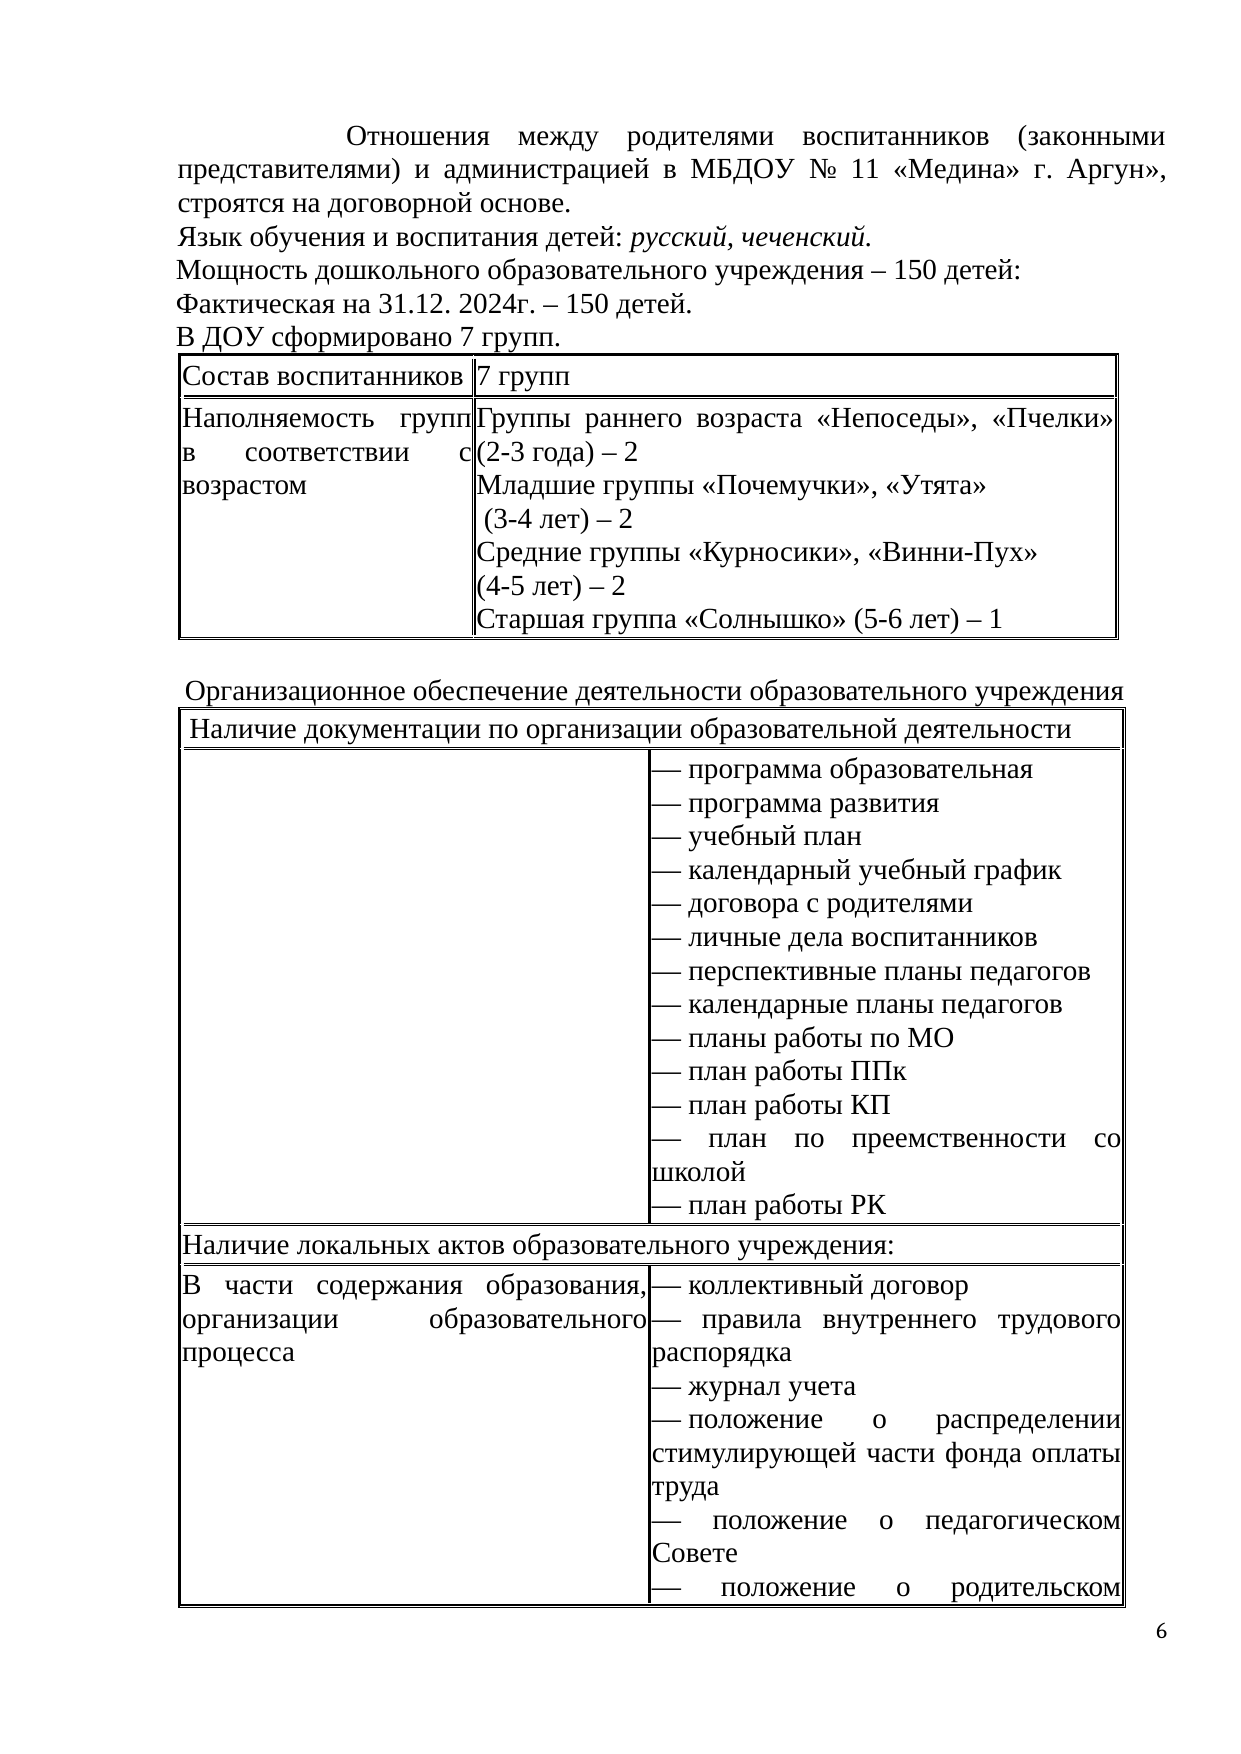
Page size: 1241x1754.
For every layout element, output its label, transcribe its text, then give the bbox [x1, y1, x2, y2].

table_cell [181, 1263, 649, 1604]
text Отношения между родителями воспитанников (законными представителями) и администрацией в МБДОУ № 11 «Медина» г. Аргун», строятся на договорной основе. [177, 118, 1167, 219]
table_header Состав воспитанников [181, 355, 474, 395]
table_header Наличие документации по организации образовательной деятельности [181, 710, 1122, 747]
text Фактическая на 31.12. 2024г. – 150 детей. [176, 286, 1167, 319]
text Организационное обеспечение деятельности образовательного учреждения [177, 673, 1167, 707]
text Язык обучения и воспитания детей: русский, чеченский. [177, 219, 1167, 252]
table_cell Наличие локальных актов образовательного учреждения: [180, 1223, 1124, 1262]
table_header 7 групп [474, 356, 1115, 395]
text В ДОУ сформировано 7 групп. [176, 319, 1167, 353]
table_cell [180, 747, 649, 1223]
text Мощность дошкольного образовательного учреждения – 150 детей: [176, 252, 1167, 286]
table_cell Группы раннего возраста «Непоседы», «Пчелки» (2-3 года) – 2 Младшие группы «Почемучки», «Утята» (3-4 лет) – 2 Средние группы «Курносики», «Винни-Пух» (4-5 лет) – 2 Старшая группа «Солнышко» (5-6 лет) – 1 [474, 395, 1116, 636]
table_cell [649, 1263, 1123, 1604]
table_cell — программа образовательная — программа развития — учебный план — календарный учебный график — договора с родителями — личные дела воспитанников — перспективные планы педагогов — календарные планы педагогов — планы работы по МО — план работы ППк — план работы КП — план по преемственности со школой — план работы РК [649, 747, 1124, 1223]
table_cell Наполняемость групп в соответствии с возрастом [181, 395, 474, 636]
